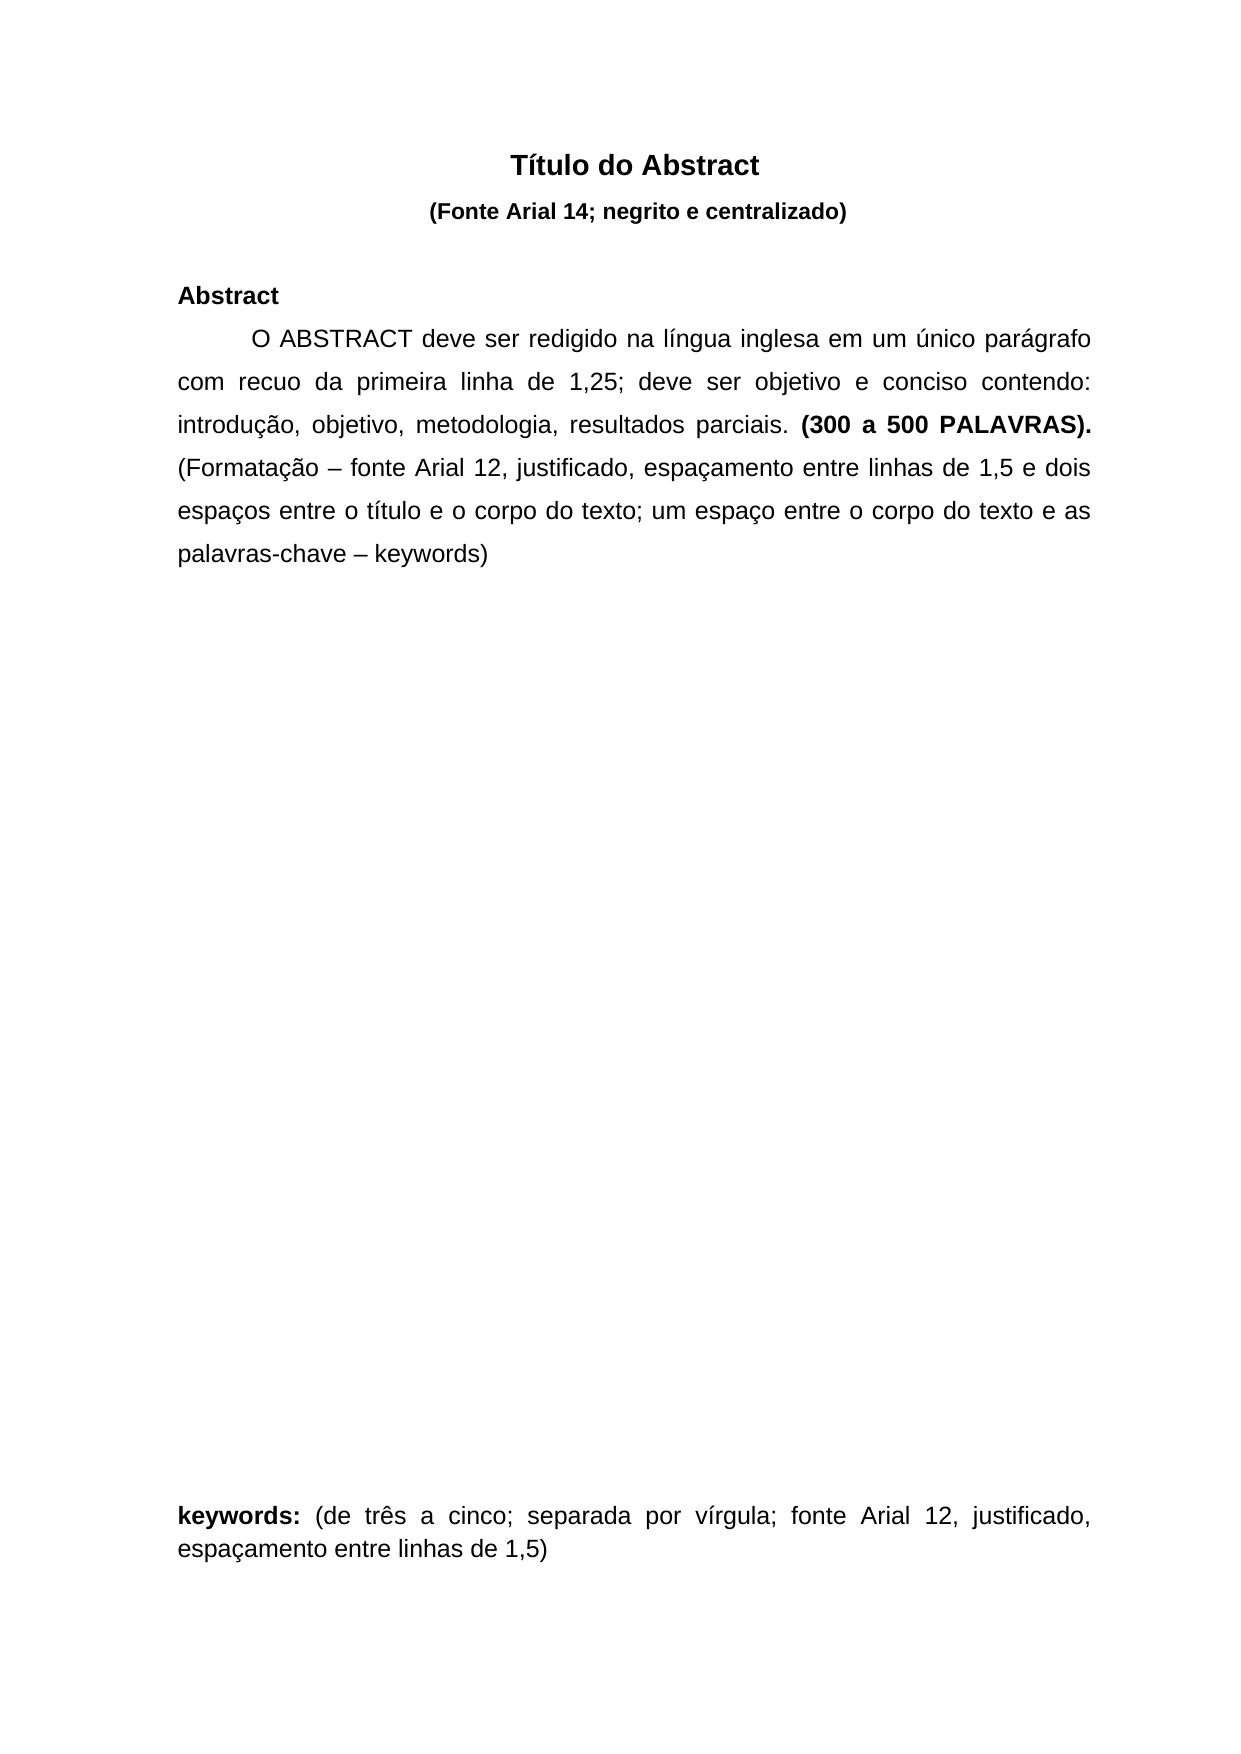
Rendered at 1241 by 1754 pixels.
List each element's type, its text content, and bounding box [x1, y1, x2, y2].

text Abstract [177, 281, 1092, 309]
text keywords: (de três a cinco; separada por vírgula; fonte Arial 12, justificado, espaçamento entre linhas de 1,5) [177, 1501, 1092, 1563]
text (Fonte Arial 14; negrito e centralizado) [177, 198, 1092, 224]
text Título do Abstract [177, 148, 1092, 181]
text O ABSTRACT deve ser redigido na língua inglesa em um único parágrafo com recuo da primeira linha de 1,25; deve ser objetivo e conciso contendo: introdução, objetivo, metodologia, resultados parciais. (300 a 500 PALAVRAS). (Formatação – fonte Arial 12, justificado, espaçamento entre linhas de 1,5 e dois espaços entre o título e o corpo do texto; um espaço entre o corpo do texto e as palavras-chave – keywords) [177, 324, 1092, 568]
